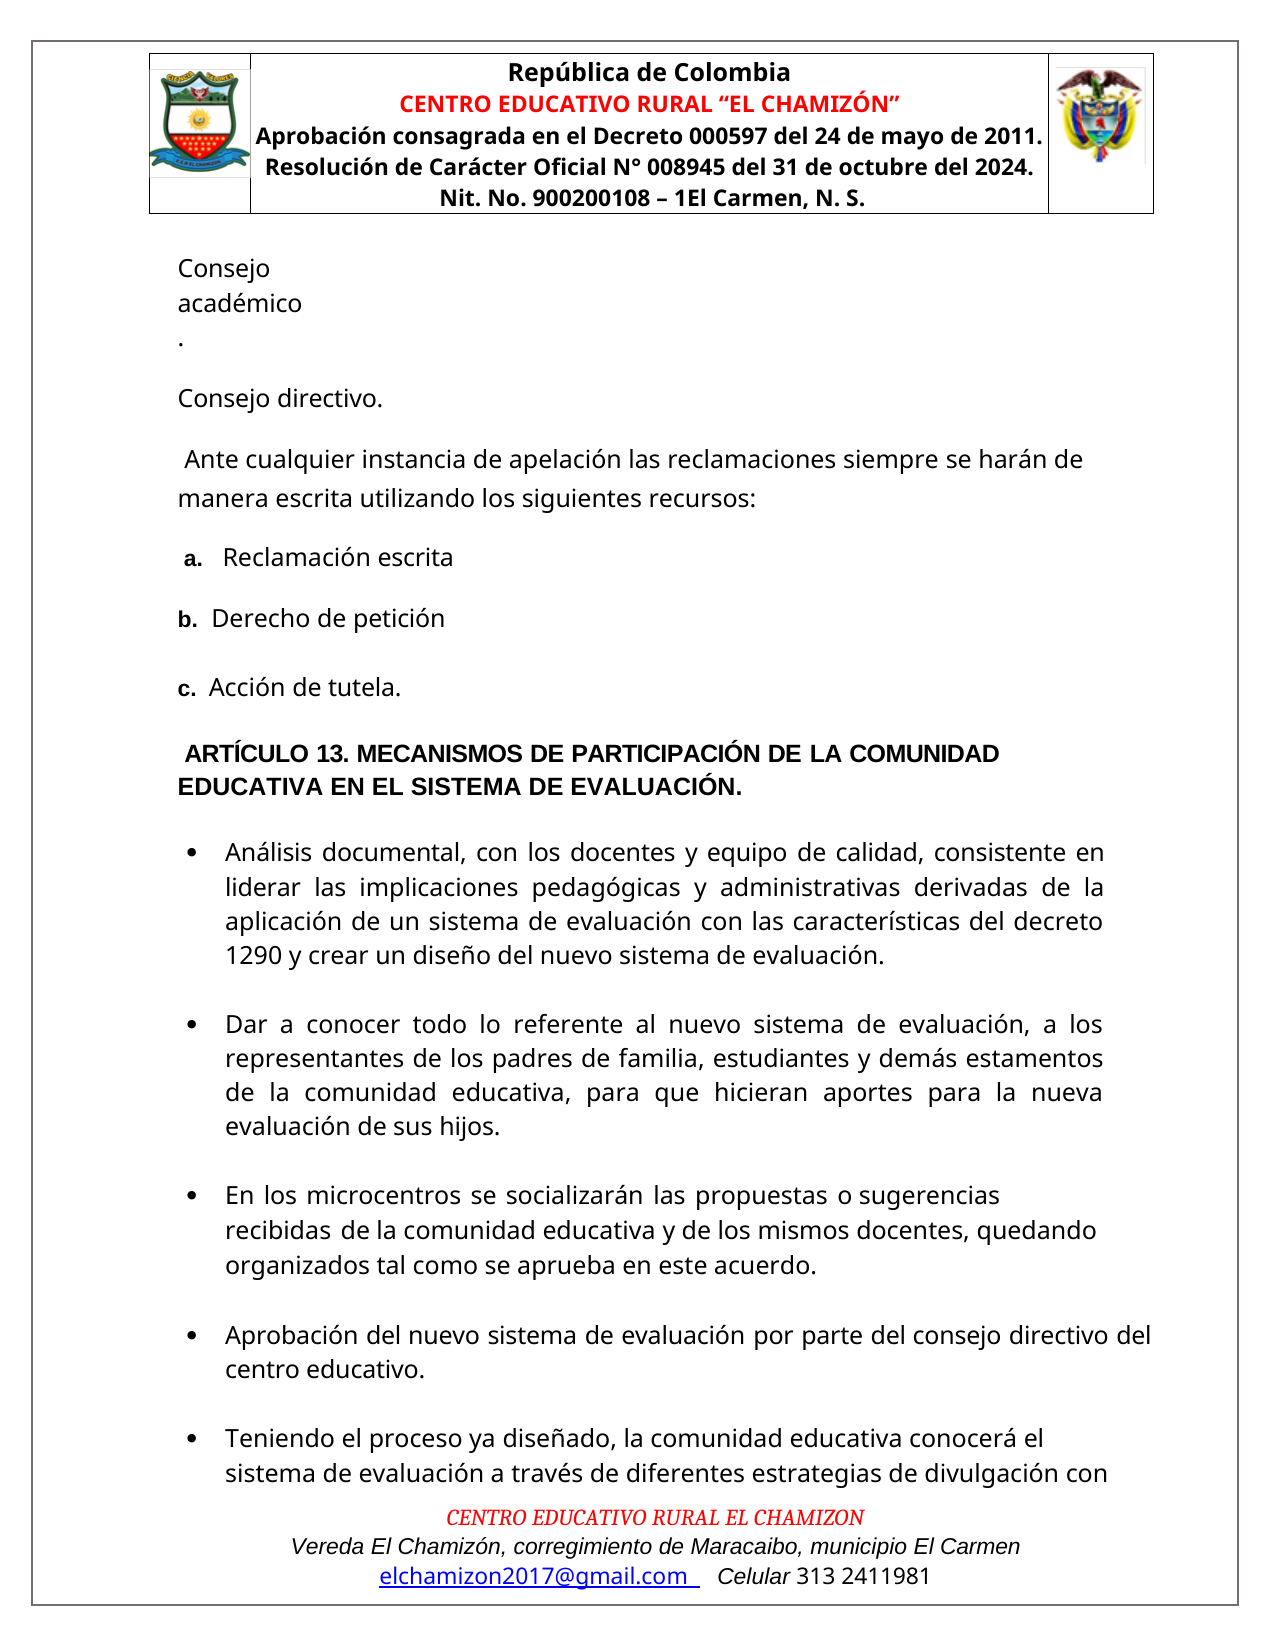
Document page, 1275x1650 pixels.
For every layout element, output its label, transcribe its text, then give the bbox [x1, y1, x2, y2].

list Dar a conocer todo lo referente al nuevo sistema de evaluación, a los representantes de los padres de familia, estudiantes y demás estamentos de la comunidad educativa, para que hicieran aportes para la nueva evaluación de sus hijos. [187, 1006, 1104, 1143]
text Consejo académico. [177, 251, 305, 353]
picture [1056, 66, 1147, 164]
text Consejo directivo. [177, 380, 1162, 414]
list Aprobación del nuevo sistema de evaluación por parte del consejo directivo del centro educativo. [187, 1318, 1162, 1386]
text Ante cualquier instancia de apelación las reclamaciones siempre se harán de manera escrita utilizando los siguientes recursos: [177, 442, 1162, 515]
list En los microcentros se socializarán las propuestas o sugerencias recibidas de la comunidad educativa y de los mismos docentes, quedando organizados tal como se aprueba en este acuerdo. [187, 1177, 1104, 1282]
list Derecho de petición [177, 601, 1162, 635]
list Análisis documental, con los docentes y equipo de calidad, consistente en liderar las implicaciones pedagógicas y administrativas derivadas de la aplicación de un sistema de evaluación con las características del decreto 1290 y crear un diseño del nuevo sistema de evaluación. [187, 835, 1105, 971]
subtitle ARTÍCULO 13. MECANISMOS DE PARTICIPACIÓN DE LA COMUNIDAD EDUCATIVA EN EL SISTEMA DE EVALUACIÓN. [177, 739, 1120, 801]
picture [149, 69, 251, 178]
list Acción de tutela. [177, 670, 1162, 704]
list Reclamación escrita [184, 540, 1162, 574]
